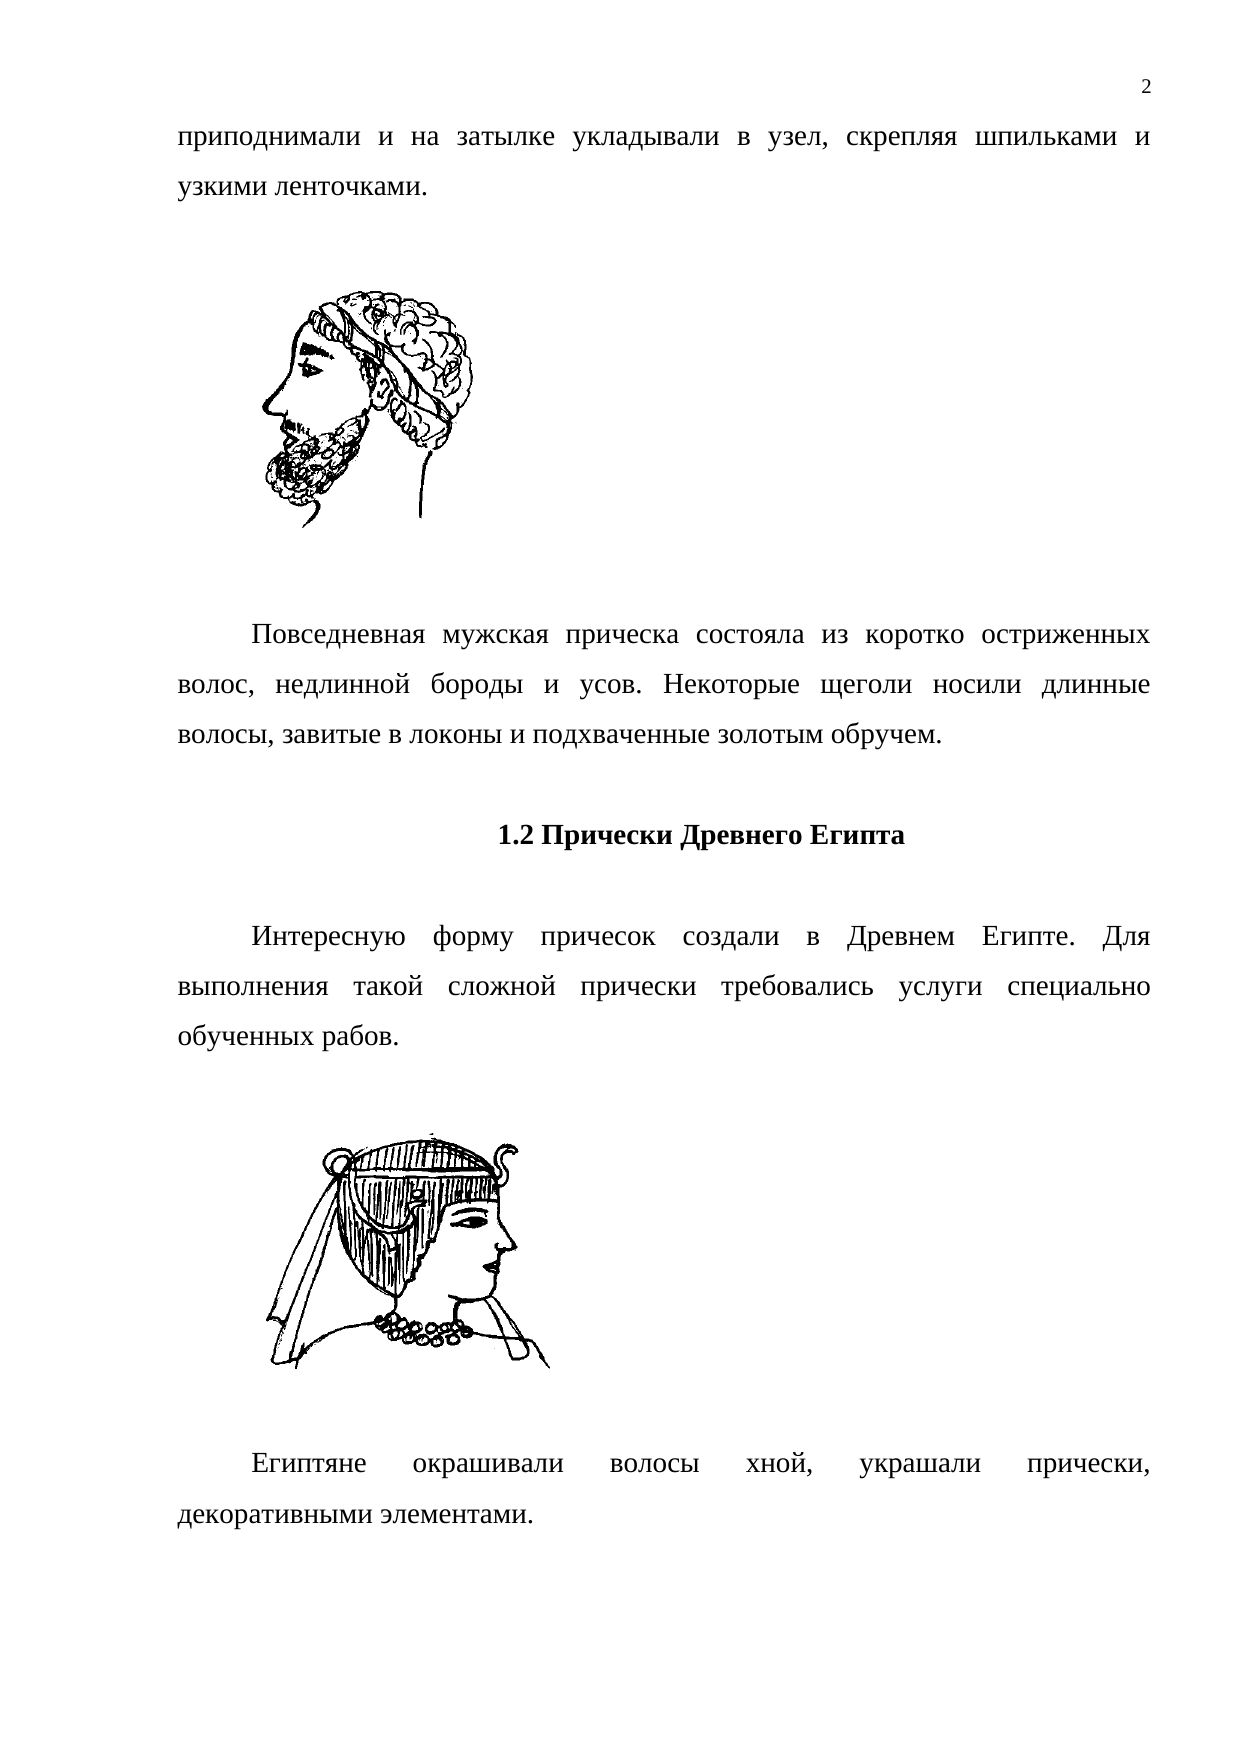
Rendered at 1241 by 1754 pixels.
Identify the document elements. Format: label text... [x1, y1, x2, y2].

picture [251, 1118, 562, 1379]
text 1.2 Прически Древнего Египта [251, 817, 1152, 851]
text Египтяне окрашивали волосы хной, украшали прически, декоративными элементами. [177, 1446, 1152, 1529]
picture [251, 268, 487, 549]
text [177, 118, 1152, 202]
text Повседневная мужская прическа состояла из коротко остриженных волос, недлинной бороды и усов. Некоторые щеголи носили длинные волосы, завитые в локоны и подхваченные золотым обручем. [177, 616, 1152, 750]
text Интересную форму причесок создали в Древнем Египте. Для выполнения такой сложной прически требовались услуги специально обученных рабов. [177, 918, 1152, 1052]
